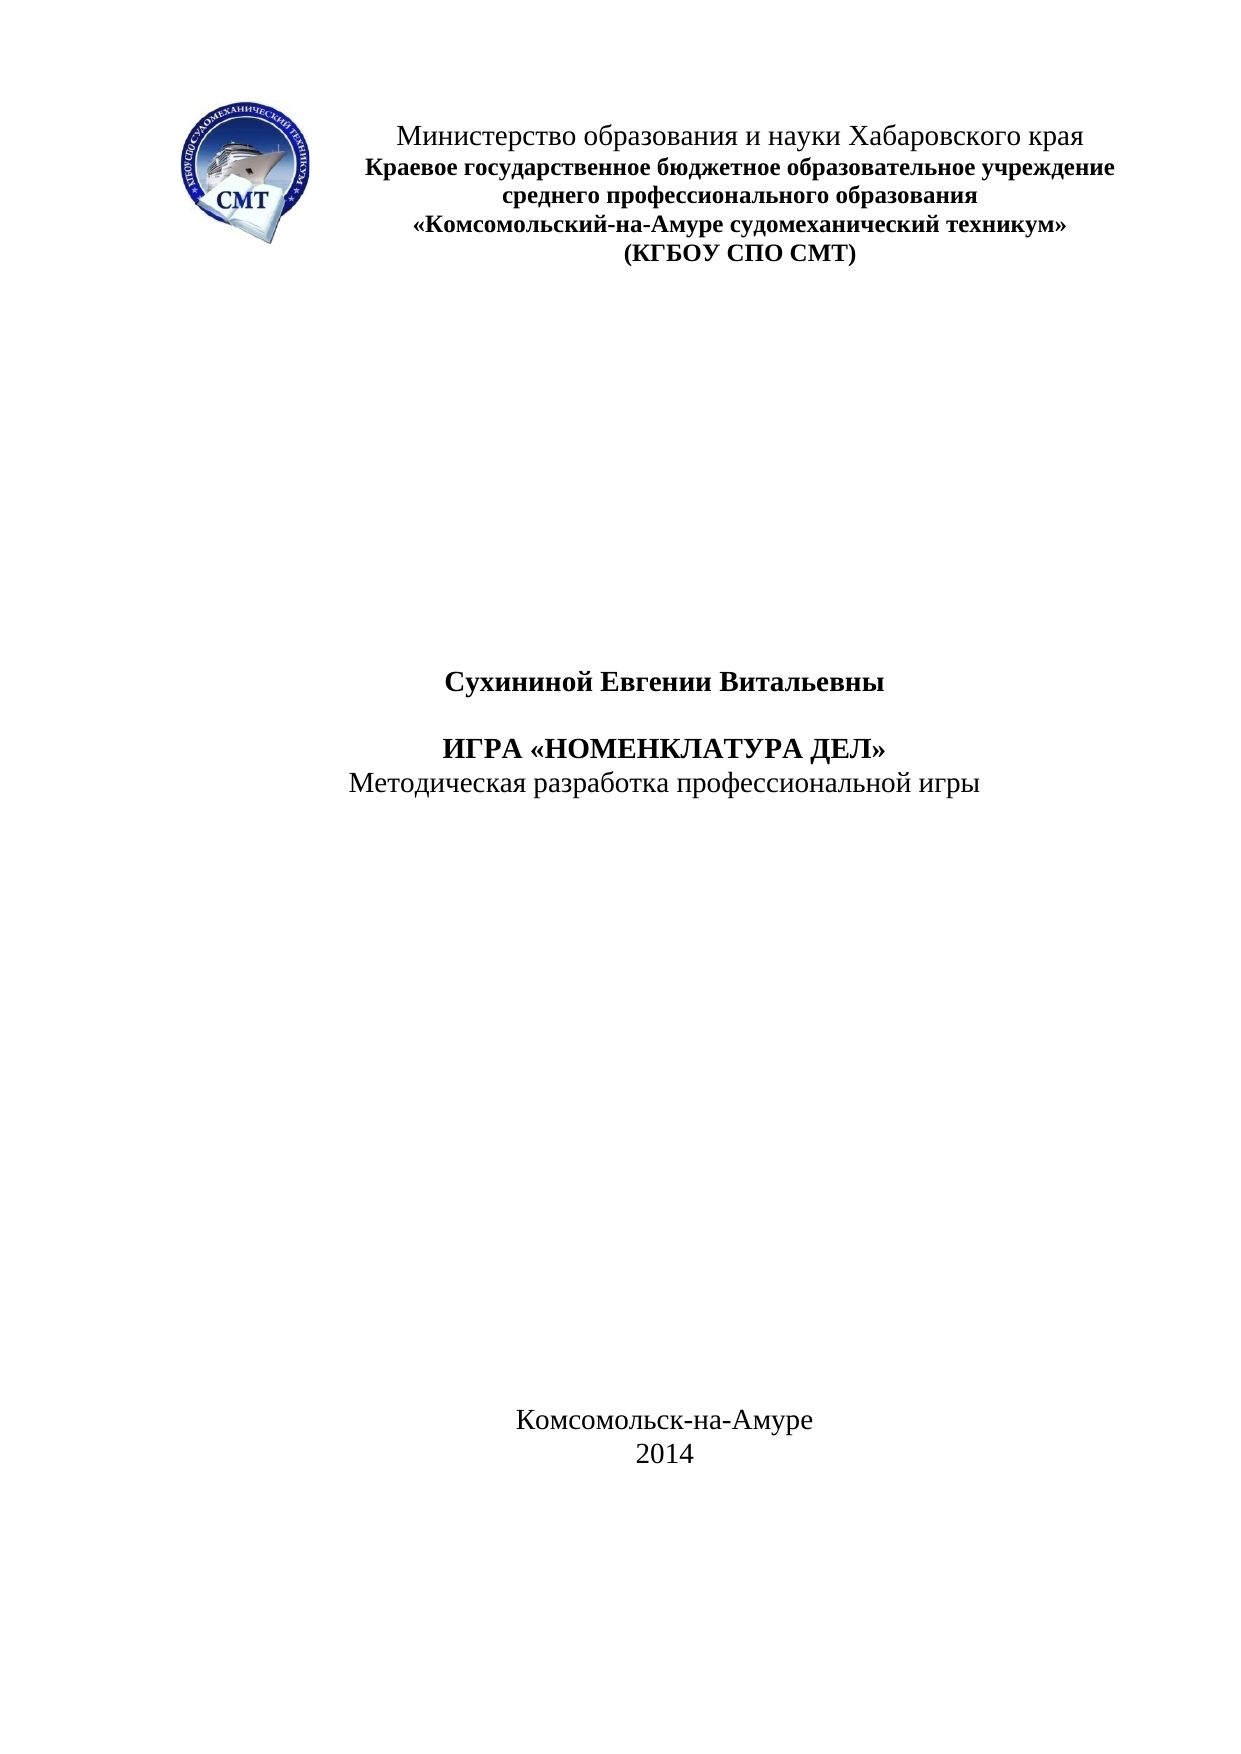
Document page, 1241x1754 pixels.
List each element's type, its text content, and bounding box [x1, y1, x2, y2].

text ИГРА «НОМЕНКЛАТУРА ДЕЛ» [177, 731, 1152, 765]
text Сухининой Евгении Витальевны [177, 664, 1152, 698]
text 2014 [177, 1436, 1152, 1469]
subtitle Краевое государственное бюджетное образовательное учреждение [310, 152, 1152, 180]
subtitle среднего профессионального образования [310, 180, 1152, 209]
picture [179, 101, 310, 243]
text Методическая разработка профессиональной игры [177, 765, 1152, 798]
text Министерство образования и науки Хабаровского края [310, 118, 1152, 152]
text «Комсомольский-на-Амуре судомеханический техникум» [310, 209, 1152, 238]
text (КГБОУ СПО СМТ) [177, 238, 1152, 267]
text Комсомольск-на-Амуре [177, 1402, 1152, 1436]
